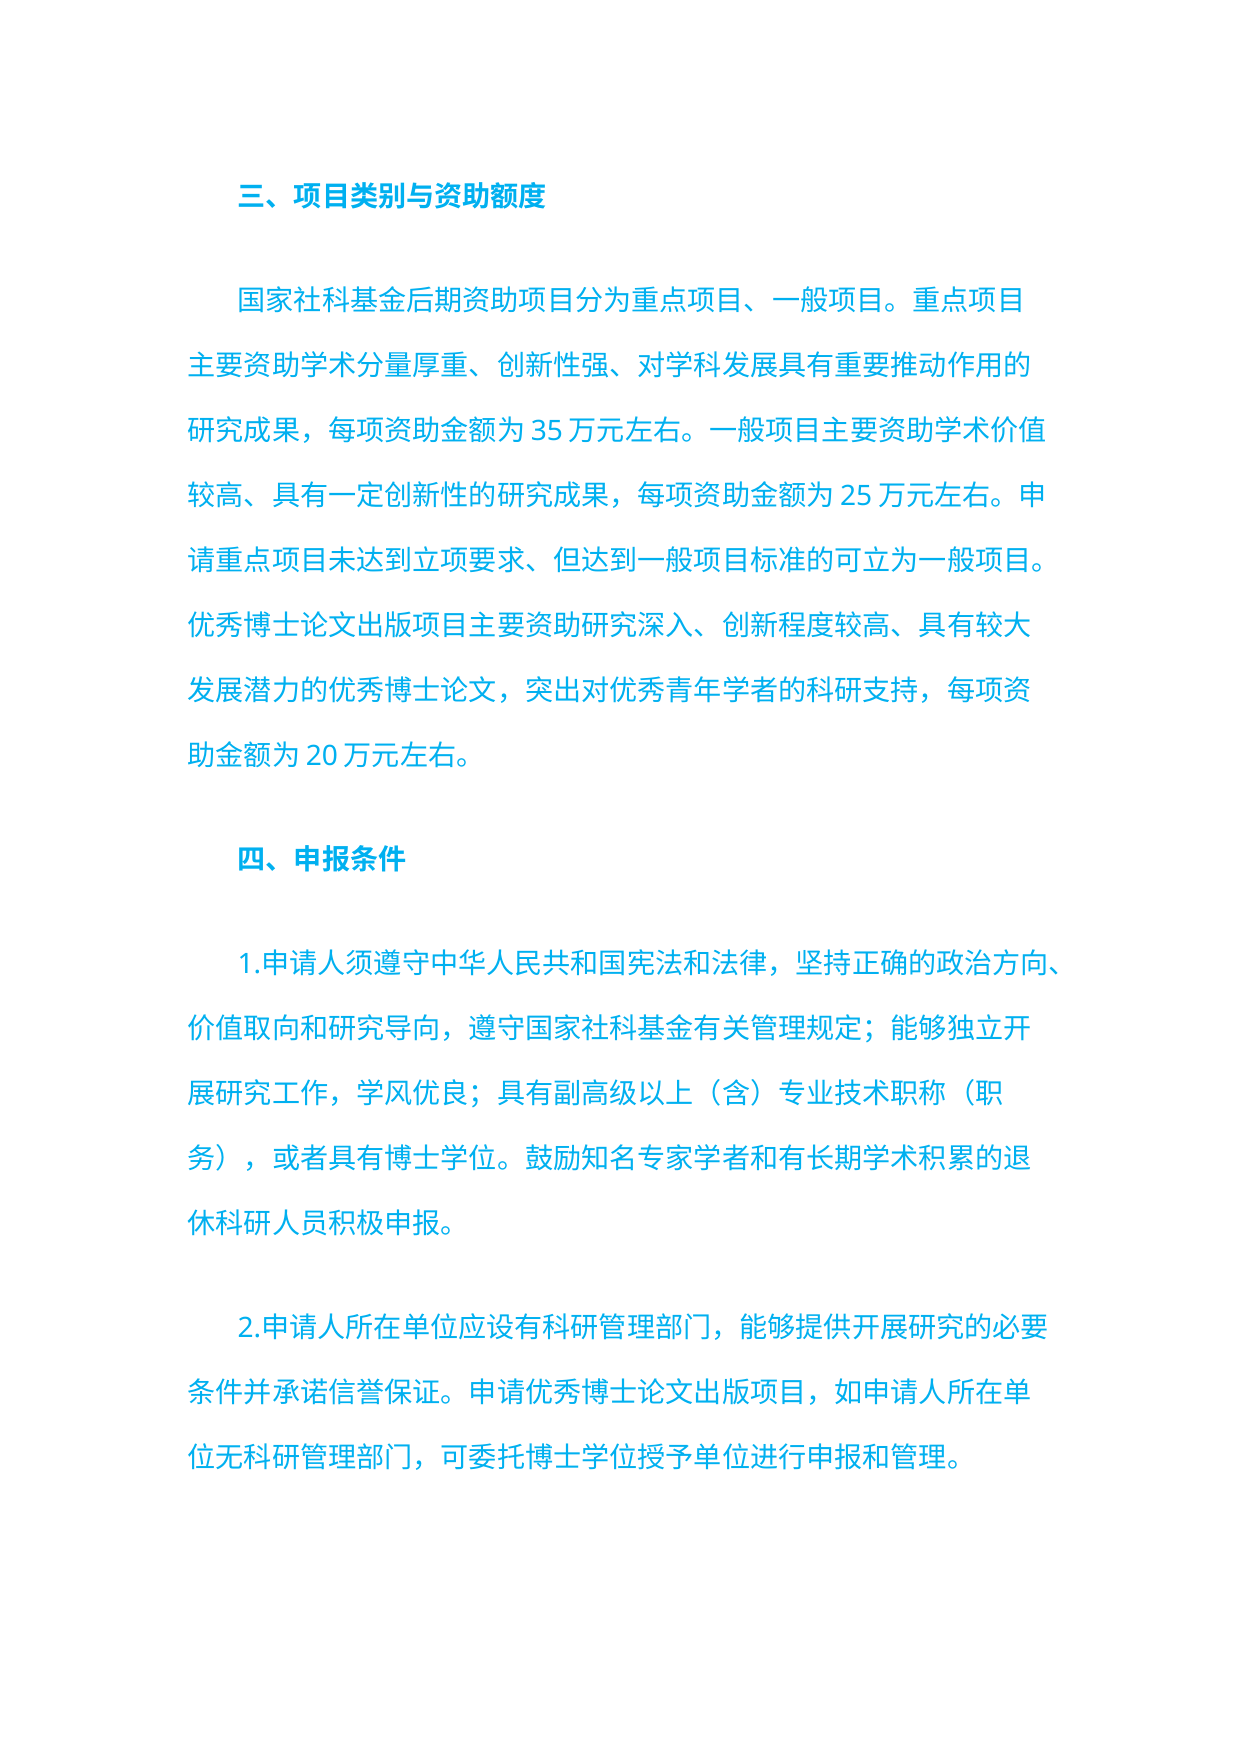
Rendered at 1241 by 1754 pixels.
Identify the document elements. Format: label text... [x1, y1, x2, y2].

text 三、项目类别与资助额度 [187, 162, 1053, 227]
text 1.申请人须遵守中华人民共和国宪法和法律，坚持正确的政治方向、价值取向和研究导向，遵守国家社科基金有关管理规定；能够独立开展研究工作，学风优良；具有副高级以上（含）专业技术职称（职务），或者具有博士学位。鼓励知名专家学者和有长期学术积累的退休科研人员积极申报。 [187, 929, 1053, 1254]
text 2.申请人所在单位应设有科研管理部门，能够提供开展研究的必要条件并承诺信誉保证。申请优秀博士论文出版项目，如申请人所在单位无科研管理部门，可委托博士学位授予单位进行申报和管理。 [187, 1293, 1053, 1488]
text 国家社科基金后期资助项目分为重点项目、一般项目。重点项目主要资助学术分量厚重、创新性强、对学科发展具有重要推动作用的研究成果，每项资助金额为35万元左右。一般项目主要资助学术价值较高、具有一定创新性的研究成果，每项资助金额为25万元左右。申请重点项目未达到立项要求、但达到一般项目标准的可立为一般项目。优秀博士论文出版项目主要资助研究深入、创新程度较高、具有较大发展潜力的优秀博士论文，突出对优秀青年学者的科研支持，每项资助金额为20万元左右。 [187, 266, 1053, 786]
text 四、申报条件 [187, 825, 1053, 890]
